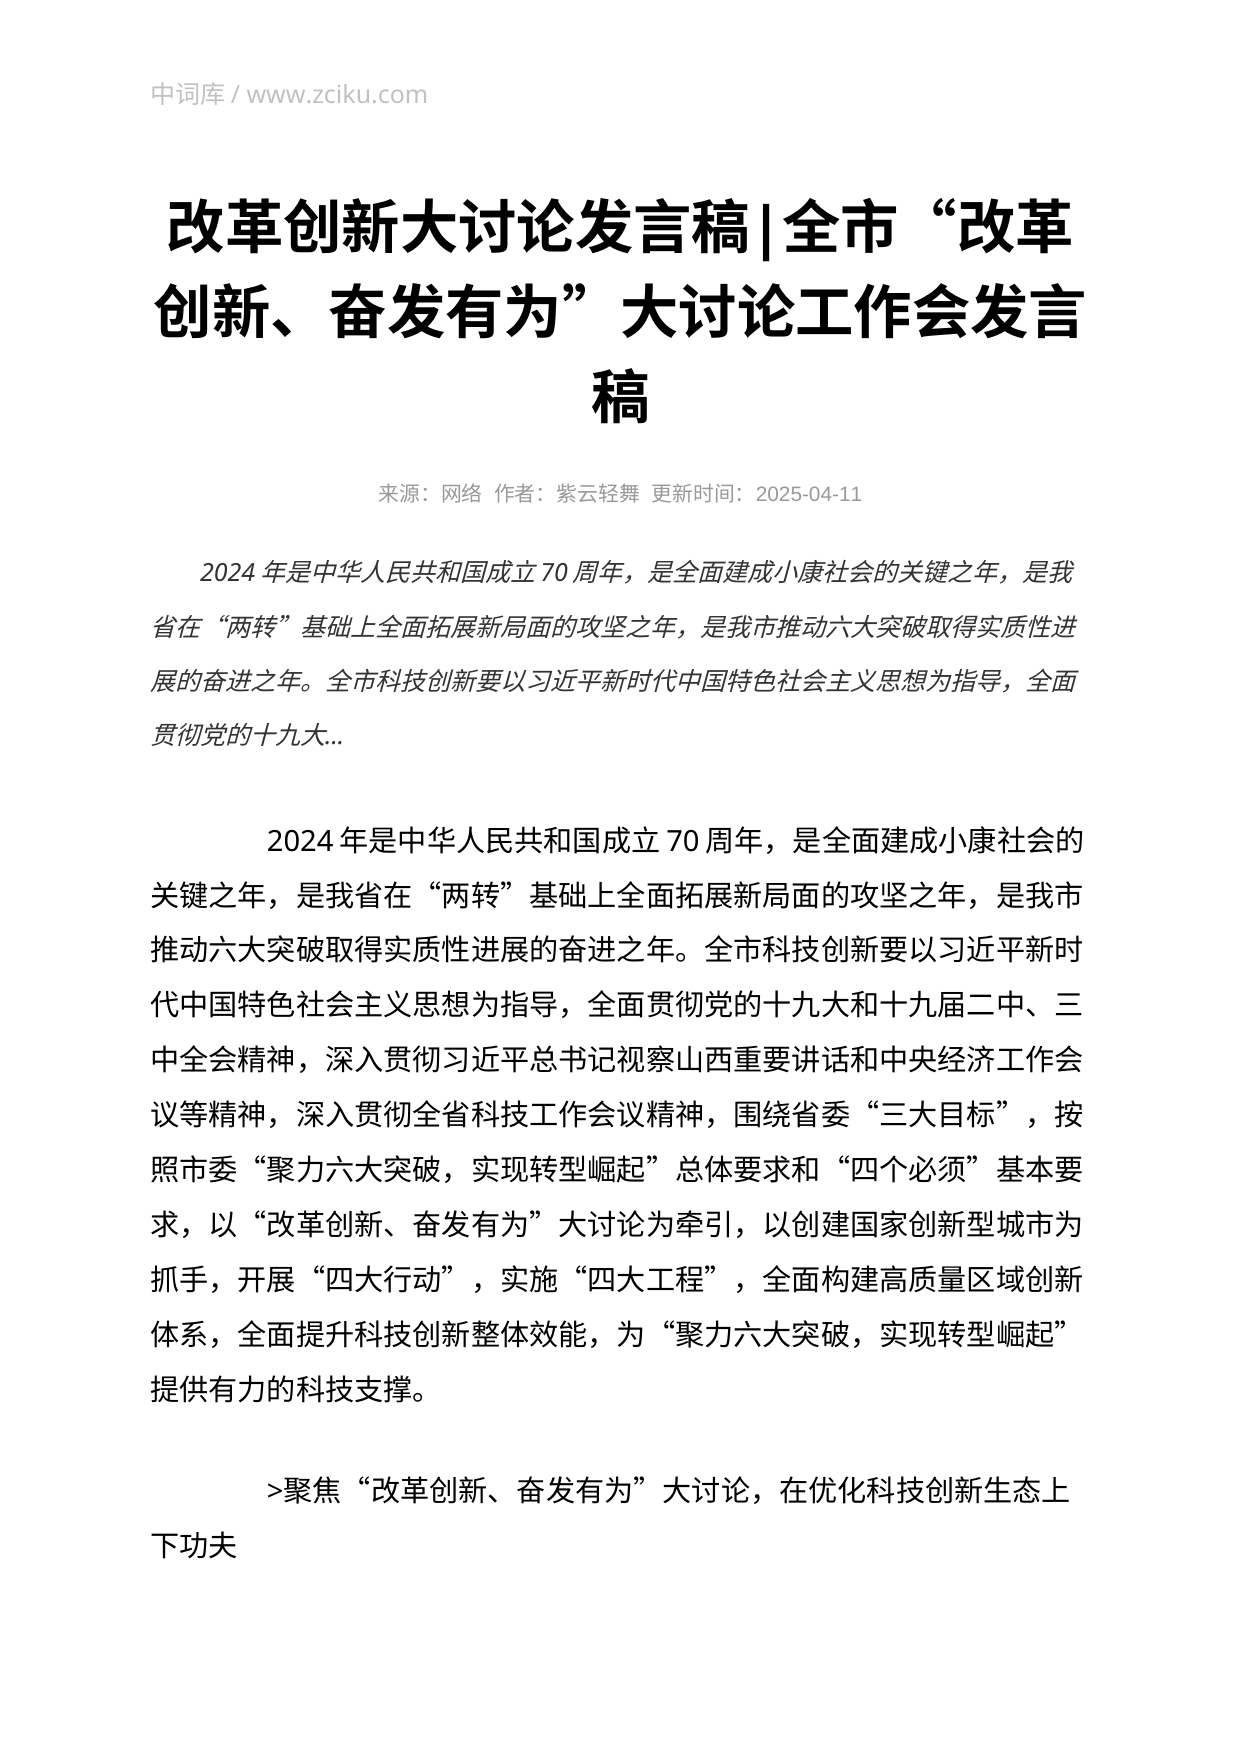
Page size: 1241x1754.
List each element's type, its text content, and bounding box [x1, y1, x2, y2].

text >聚焦“改革创新、奋发有为”大讨论，在优化科技创新生态上下功夫 [150, 1468, 1090, 1565]
text 2024年是中华人民共和国成立70周年，是全面建成小康社会的关键之年，是我省在“两转”基础上全面拓展新局面的攻坚之年，是我市推动六大突破取得实质性进展的奋进之年。全市科技创新要以习近平新时代中国特色社会主义思想为指导，全面贯彻党的十九大和十九届二中、三中全会精神，深入贯彻习近平总书记视察山西重要讲话和中央经济工作会议等精神，深入贯彻全省科技工作会议精神，围绕省委“三大目标”，按照市委“聚力六大突破，实现转型崛起”总体要求和“四个必须”基本要求，以“改革创新、奋发有为”大讨论为牵引，以创建国家创新型城市为抓手，开展“四大行动”，实施“四大工程”，全面构建高质量区域创新体系，全面提升科技创新整体效能，为“聚力六大突破，实现转型崛起”提供有力的科技支撑。 [150, 817, 1090, 1408]
text 2024年是中华人民共和国成立70周年，是全面建成小康社会的关键之年，是我省在“两转”基础上全面拓展新局面的攻坚之年，是我市推动六大突破取得实质性进展的奋进之年。全市科技创新要以习近平新时代中国特色社会主义思想为指导，全面贯彻党的十九大... [150, 553, 1090, 752]
subtitle 改革创新大讨论发言稿|全市“改革创新、奋发有为”大讨论工作会发言稿 [150, 181, 1090, 435]
text 来源：网络 作者：紫云轻舞 更新时间：2025-04-11 [150, 482, 1090, 506]
